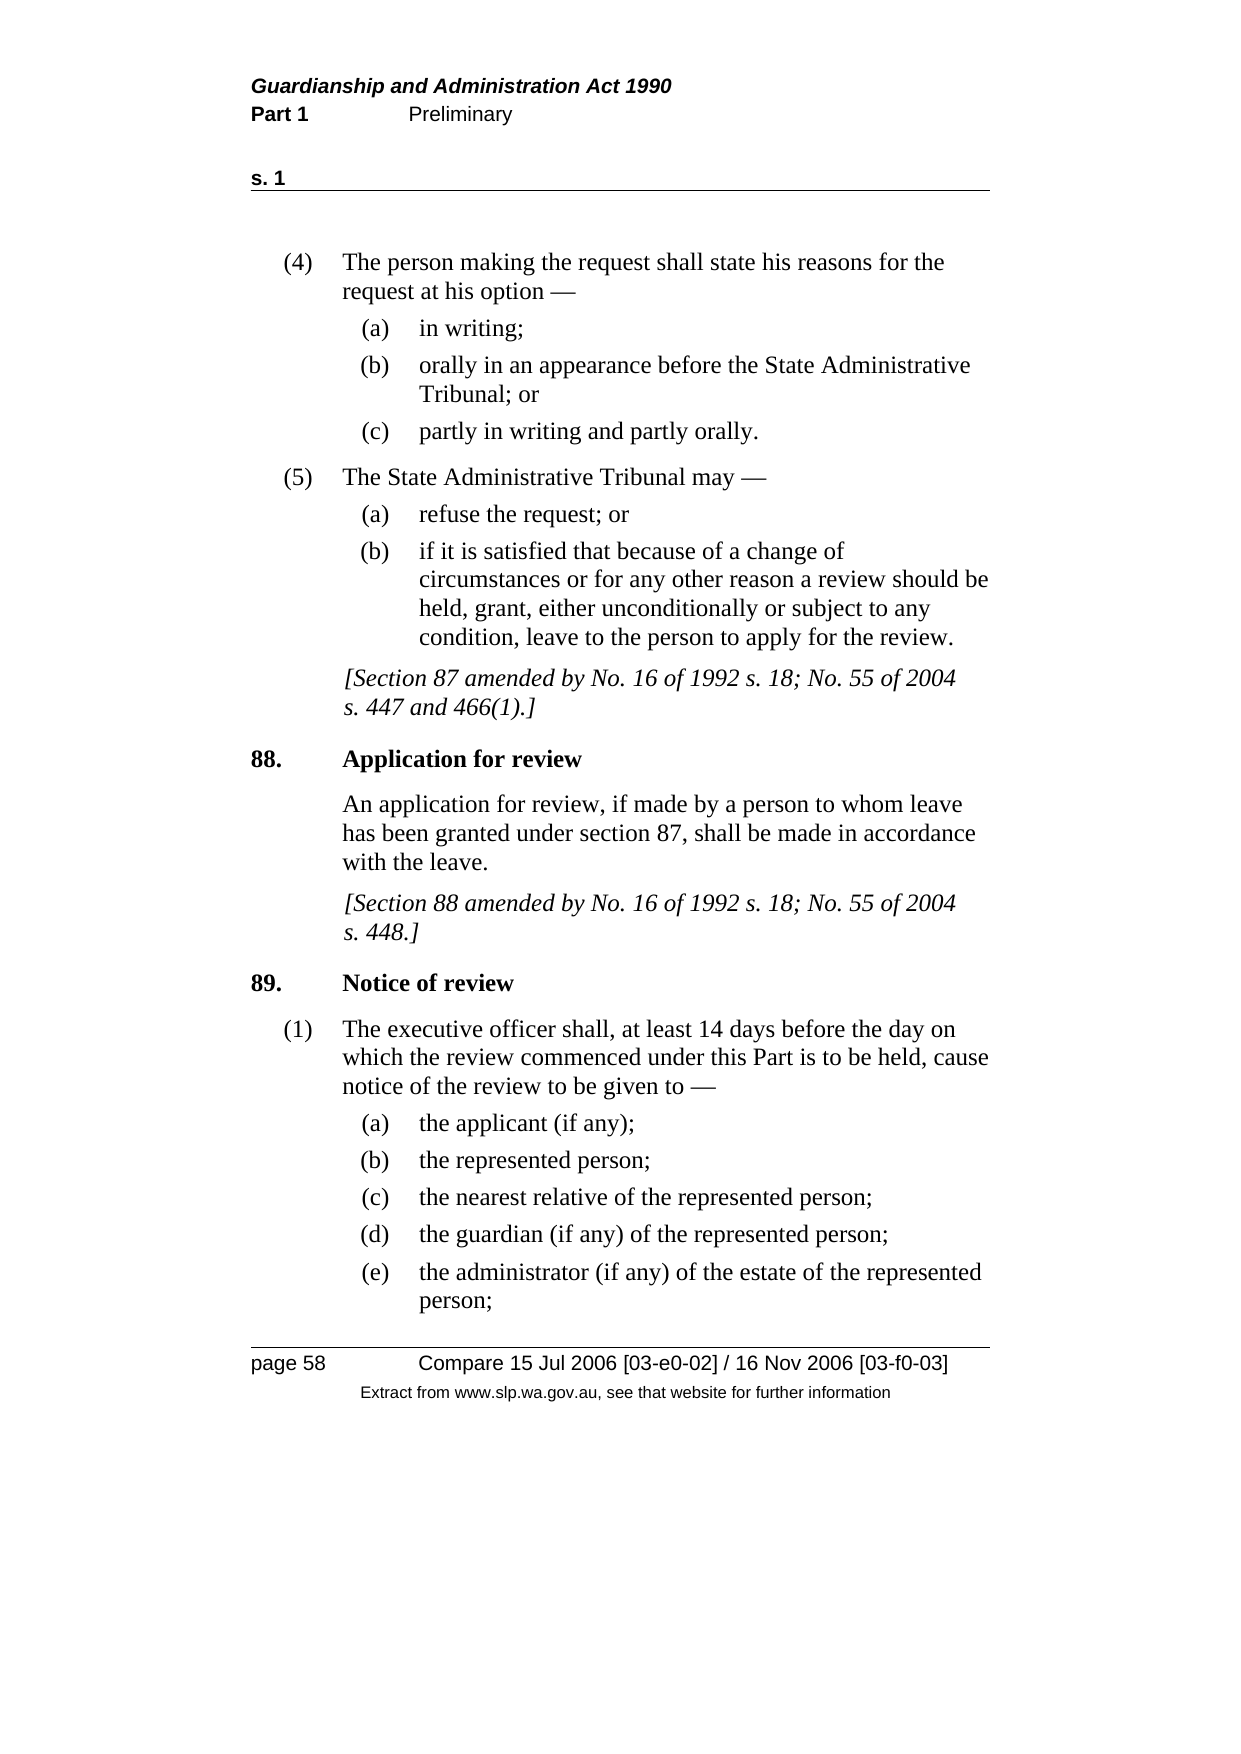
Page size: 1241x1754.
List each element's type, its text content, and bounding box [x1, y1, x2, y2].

text (b) orally in an appearance before the State Administrative Tribunal; or [251, 350, 990, 408]
text [Section 88 amended by No. 16 of 1992 s. 18; No. 55 of 2004 s. 448.] [251, 888, 990, 945]
subtitle 89. Notice of review [251, 968, 990, 997]
text (1) The executive officer shall, at least 14 days before the day on which the review commenced under this Part is to be held, cause notice of the review to be given to — [251, 1014, 990, 1100]
text (c) partly in writing and partly orally. [251, 416, 990, 445]
text (5) The State Administrative Tribunal may — [251, 462, 990, 490]
subtitle 88. Application for review [251, 744, 990, 772]
text (c) the nearest relative of the represented person; [251, 1182, 990, 1211]
text (a) in writing; [251, 313, 990, 342]
text (b) the represented person; [251, 1145, 990, 1174]
text (4) The person making the request shall state his reasons for the request at his option — [251, 247, 990, 305]
text [Section 87 amended by No. 16 of 1992 s. 18; No. 55 of 2004 s. 447 and 466(1).] [251, 663, 990, 721]
text (a) refuse the request; or [251, 499, 990, 527]
text (d) the guardian (if any) of the represented person; [251, 1219, 990, 1248]
text An application for review, if made by a person to whom leave has been granted under section 87, shall be made in accordance with the leave. [251, 789, 990, 875]
text (a) the applicant (if any); [251, 1108, 990, 1137]
text (e) the administrator (if any) of the estate of the represented person; [251, 1257, 990, 1314]
text (b) if it is satisfied that because of a change of circumstances or for any other reason a review should be held, grant, either unconditionally or subject to any condition, leave to the person to apply for the review. [251, 536, 990, 651]
